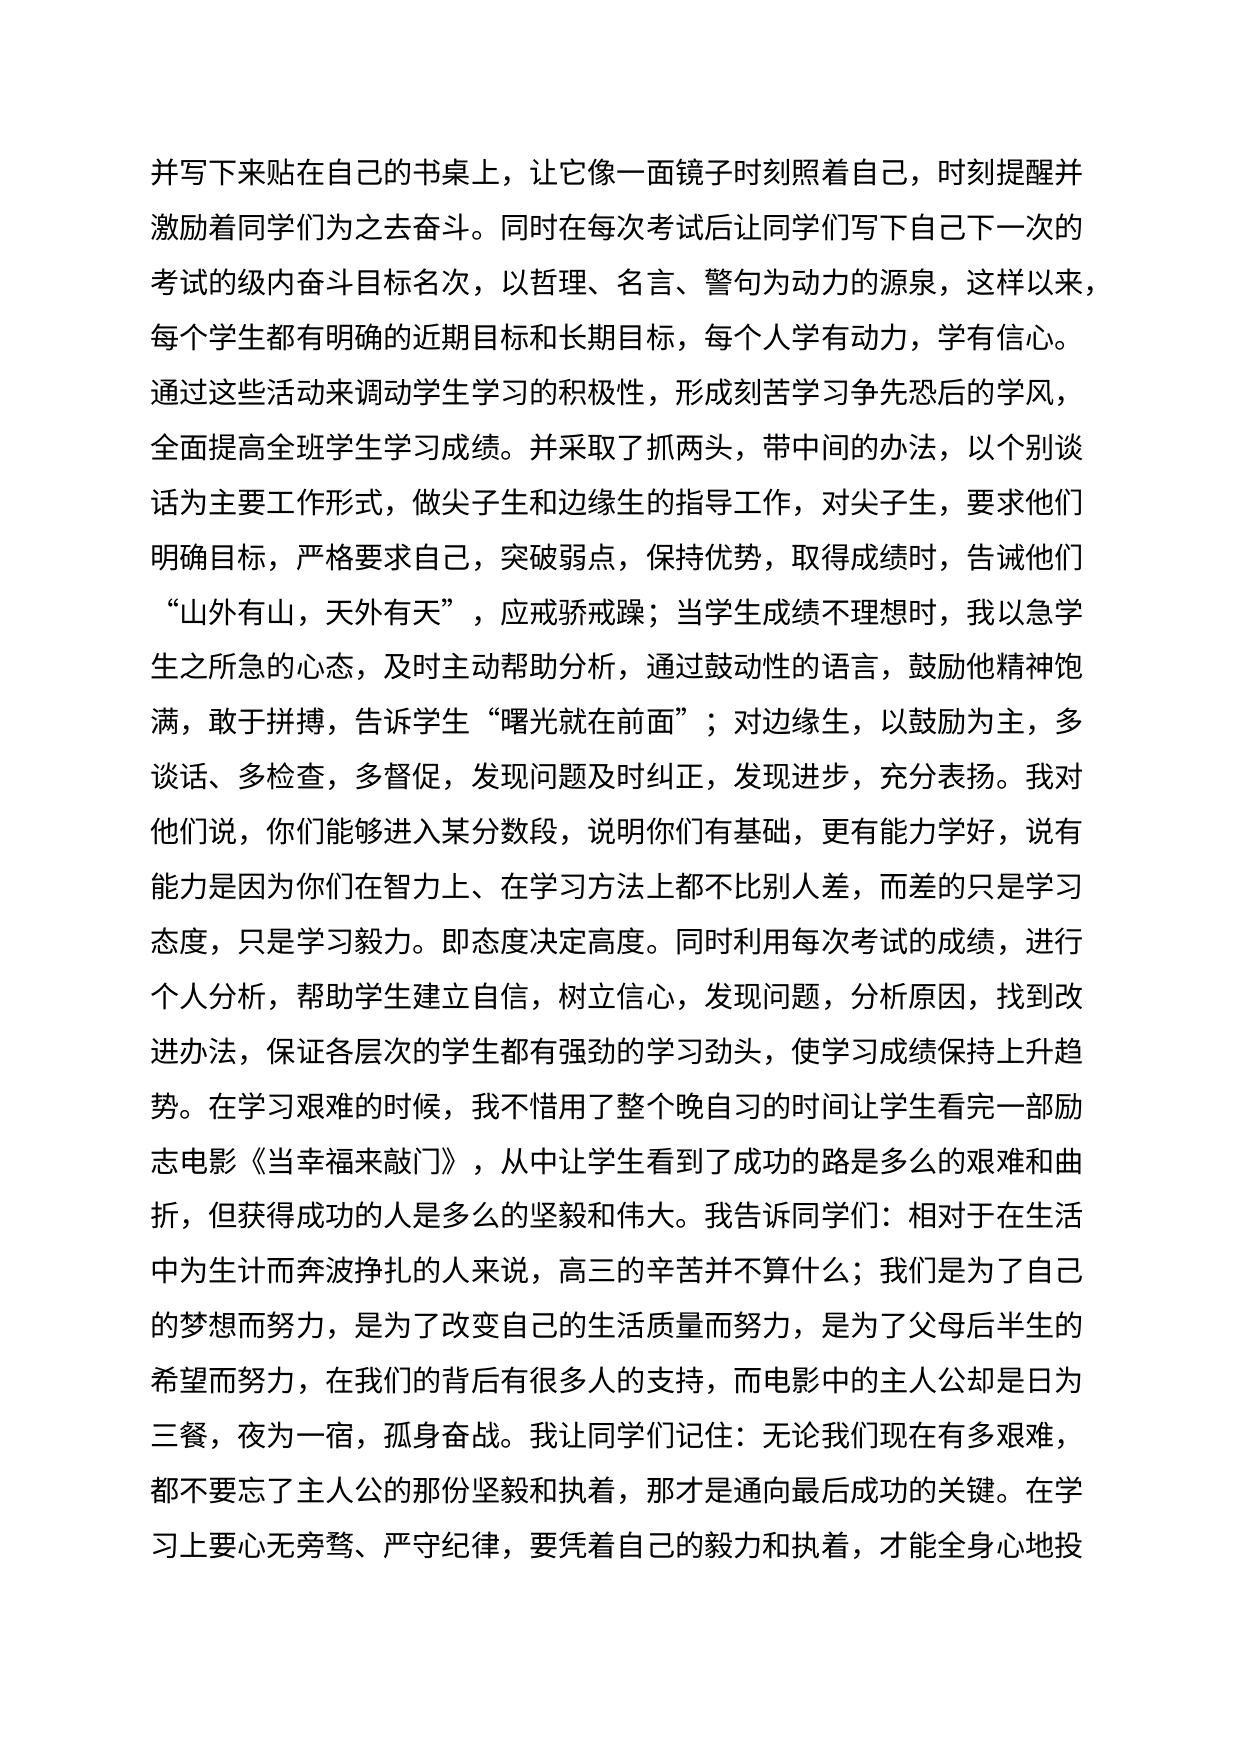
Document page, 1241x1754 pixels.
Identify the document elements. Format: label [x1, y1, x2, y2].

text [150, 150, 1090, 1565]
